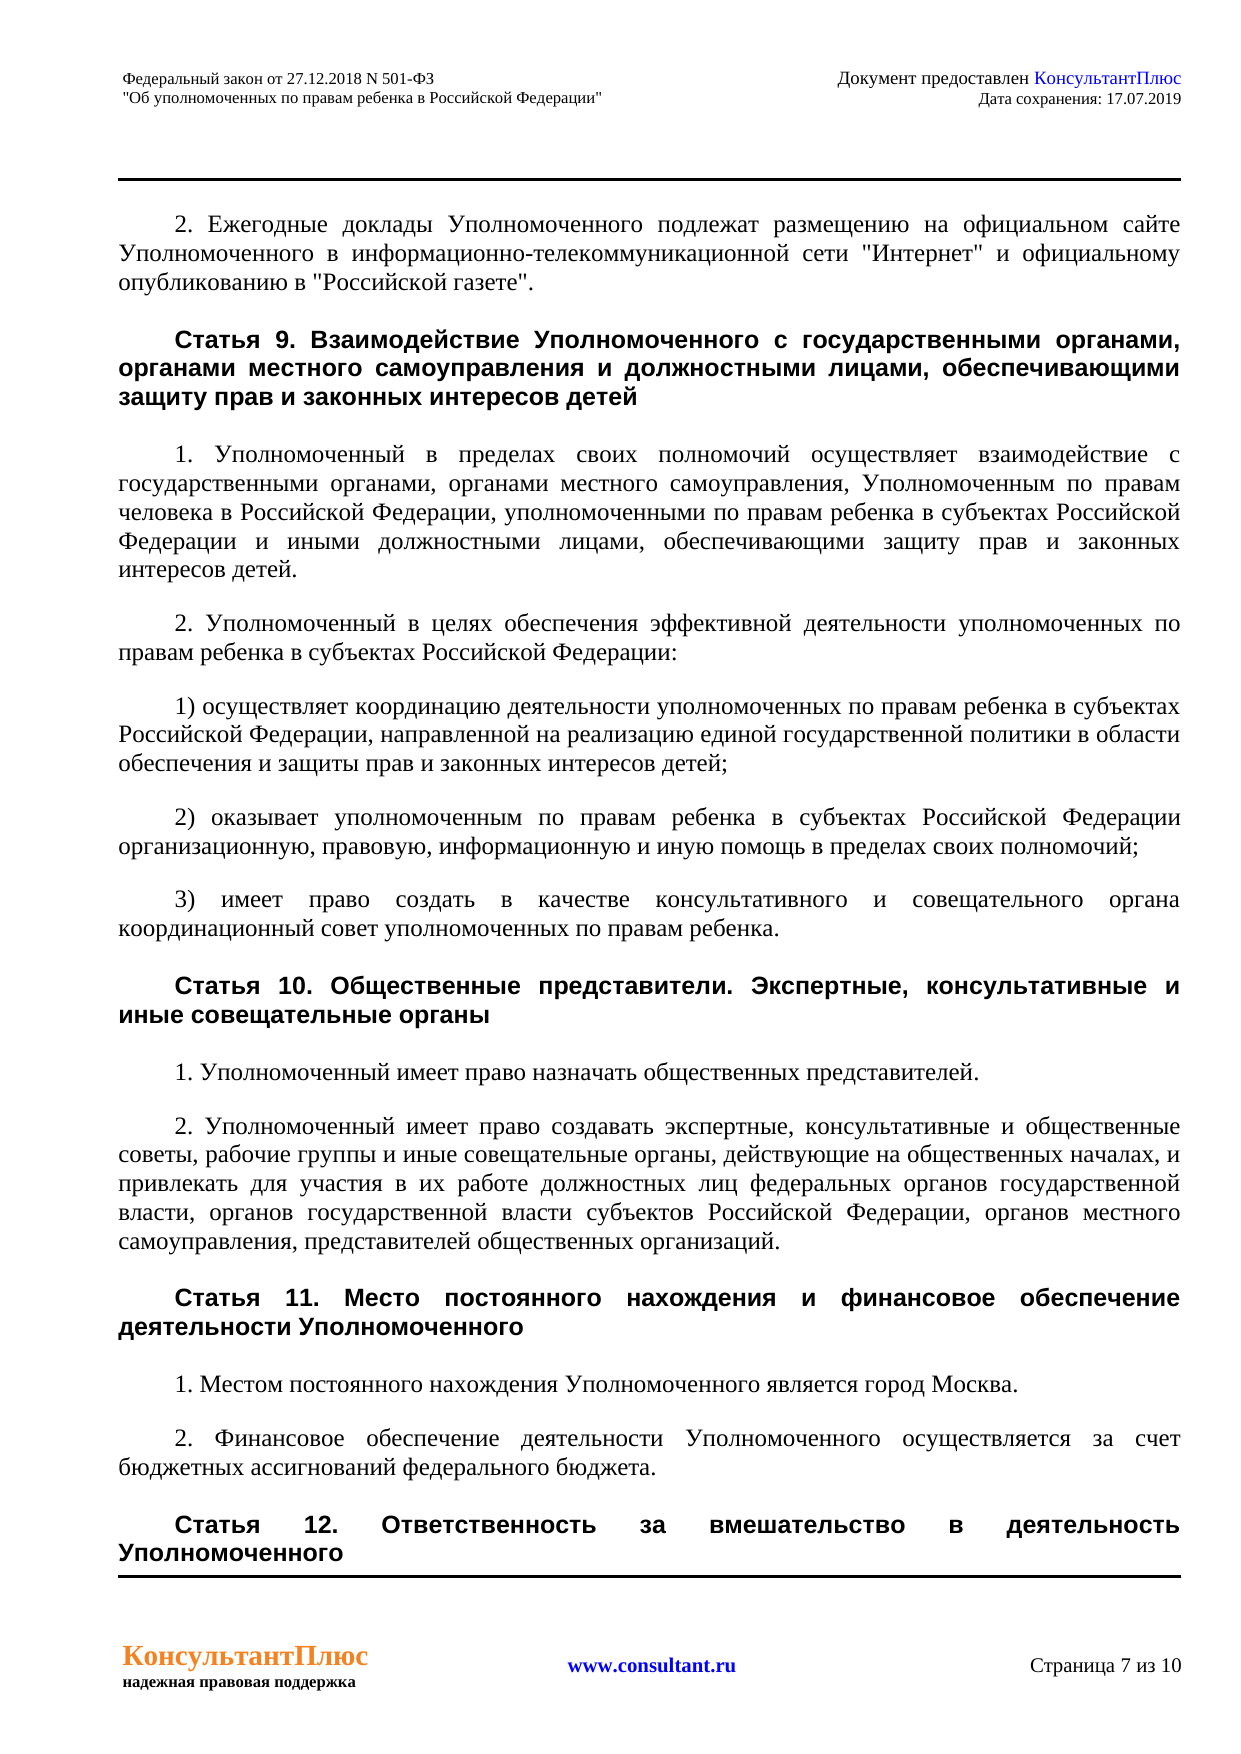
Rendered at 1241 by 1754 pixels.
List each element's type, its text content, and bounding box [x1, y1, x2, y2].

text 3) имеет право создать в качестве консультативного и совещательного органа координационный совет уполномоченных по правам ребенка. [118, 884, 1181, 942]
title Статья 11. Место постоянного нахождения и финансовое обеспечение деятельности Уполномоченного [118, 1283, 1181, 1341]
text 1. Уполномоченный в пределах своих полномочий осуществляет взаимодействие с государственными органами, органами местного самоуправления, Уполномоченным по правам человека в Российской Федерации, уполномоченными по правам ребенка в субъектах Российской Федерации и иными должностными лицами, обеспечивающими защиту прав и законных интересов детей. [118, 439, 1181, 583]
text 2. Финансовое обеспечение деятельности Уполномоченного осуществляется за счет бюджетных ассигнований федерального бюджета. [118, 1423, 1181, 1481]
text 2. Ежегодные доклады Уполномоченного подлежат размещению на официальном сайте Уполномоченного в информационно-телекоммуникационной сети "Интернет" и официальному опубликованию в "Российской газете". [118, 209, 1181, 296]
text 2) оказывает уполномоченным по правам ребенка в субъектах Российской Федерации организационную, правовую, информационную и иную помощь в пределах своих полномочий; [118, 802, 1181, 859]
title Статья 10. Общественные представители. Экспертные, консультативные и иные совещательные органы [118, 971, 1181, 1028]
title Статья 12. Ответственность за вмешательство в деятельность Уполномоченного [118, 1509, 1181, 1567]
text 1. Уполномоченный имеет право назначать общественных представителей. [118, 1057, 1181, 1086]
text 1. Местом постоянного нахождения Уполномоченного является город Москва. [118, 1369, 1181, 1398]
title Статья 9. Взаимодействие Уполномоченного с государственными органами, органами местного самоуправления и должностными лицами, обеспечивающими защиту прав и законных интересов детей [118, 324, 1181, 411]
text 1) осуществляет координацию деятельности уполномоченных по правам ребенка в субъектах Российской Федерации, направленной на реализацию единой государственной политики в области обеспечения и защиты прав и законных интересов детей; [118, 691, 1181, 777]
text 2. Уполномоченный в целях обеспечения эффективной деятельности уполномоченных по правам ребенка в субъектах Российской Федерации: [118, 608, 1181, 666]
text 2. Уполномоченный имеет право создавать экспертные, консультативные и общественные советы, рабочие группы и иные совещательные органы, действующие на общественных началах, и привлекать для участия в их работе должностных лиц федеральных органов государственной власти, органов государственной власти субъектов Российской Федерации, органов местного самоуправления, представителей общественных организаций. [118, 1111, 1181, 1254]
